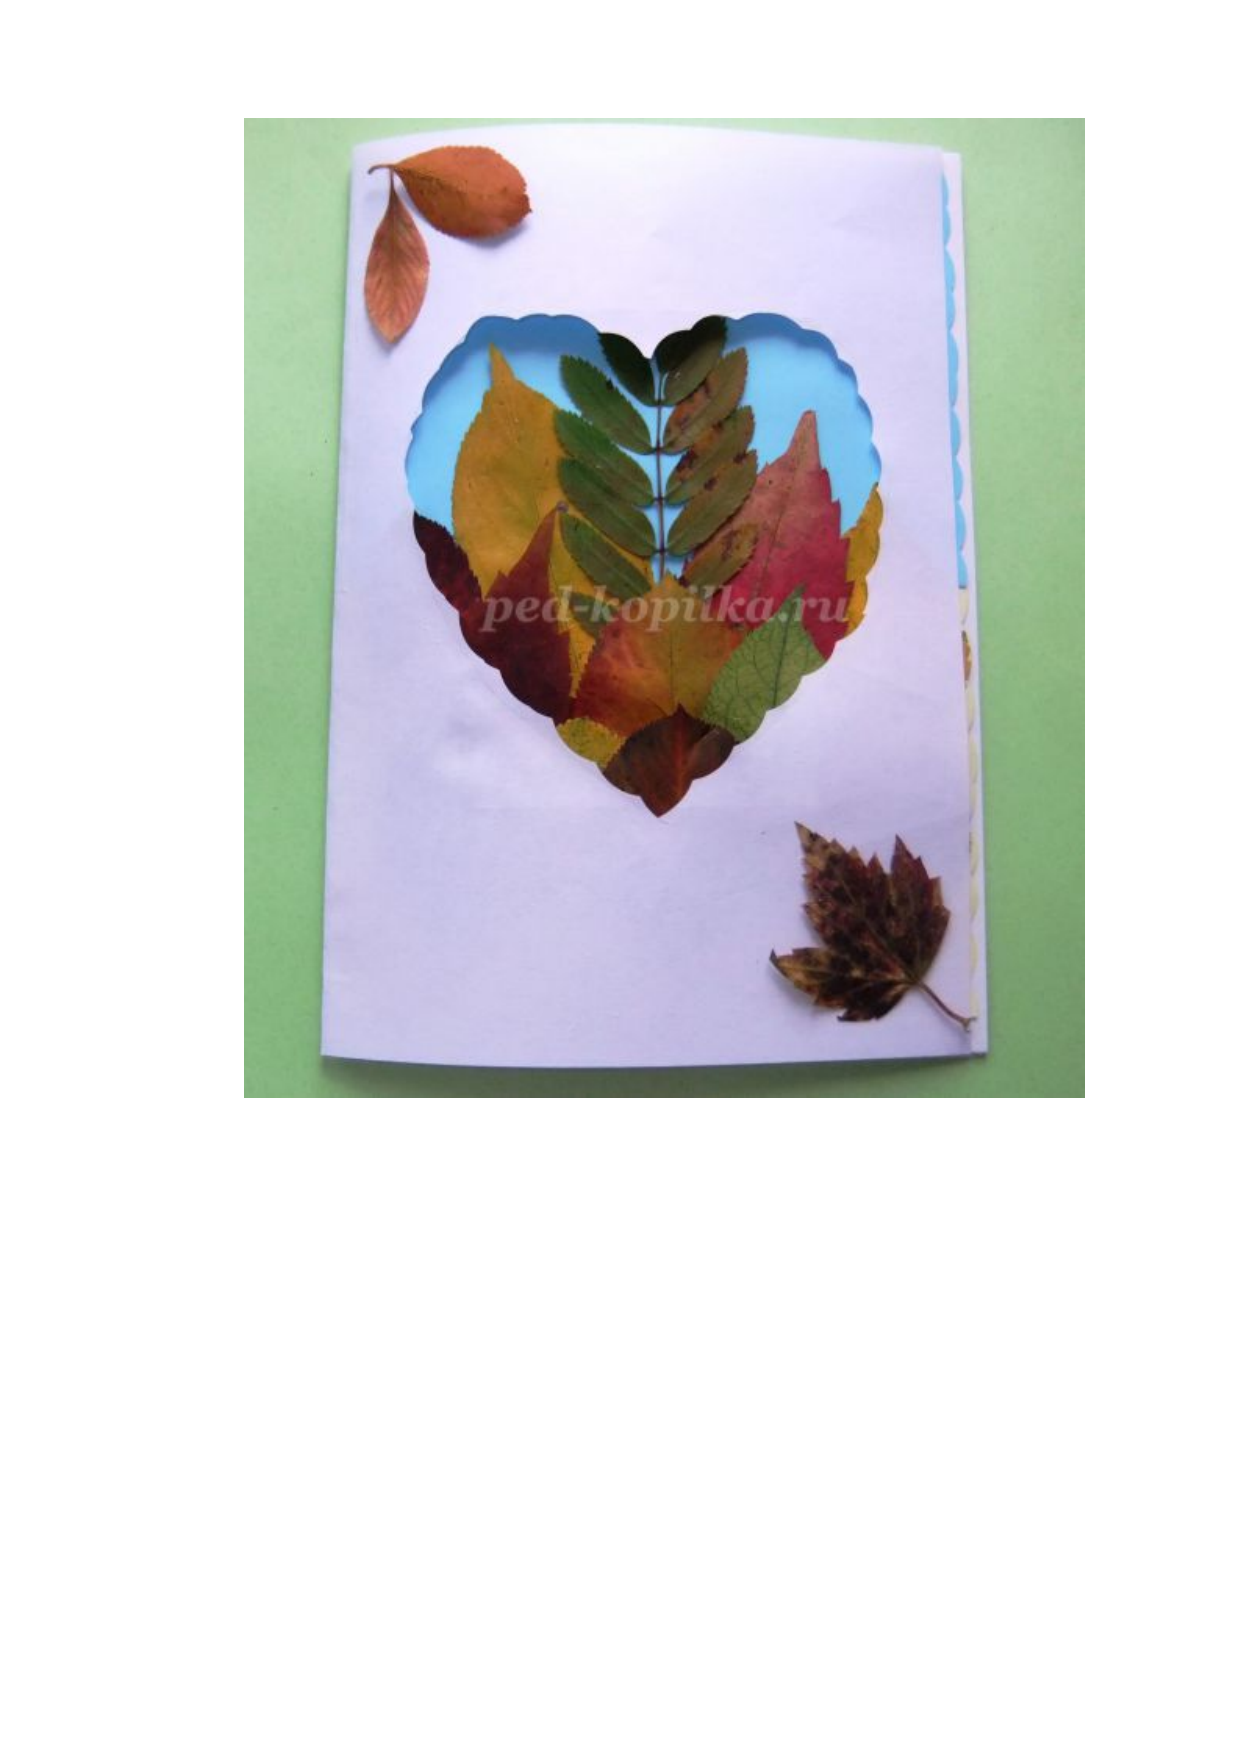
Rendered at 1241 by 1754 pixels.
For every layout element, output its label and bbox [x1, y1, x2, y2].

picture [244, 118, 1085, 1098]
